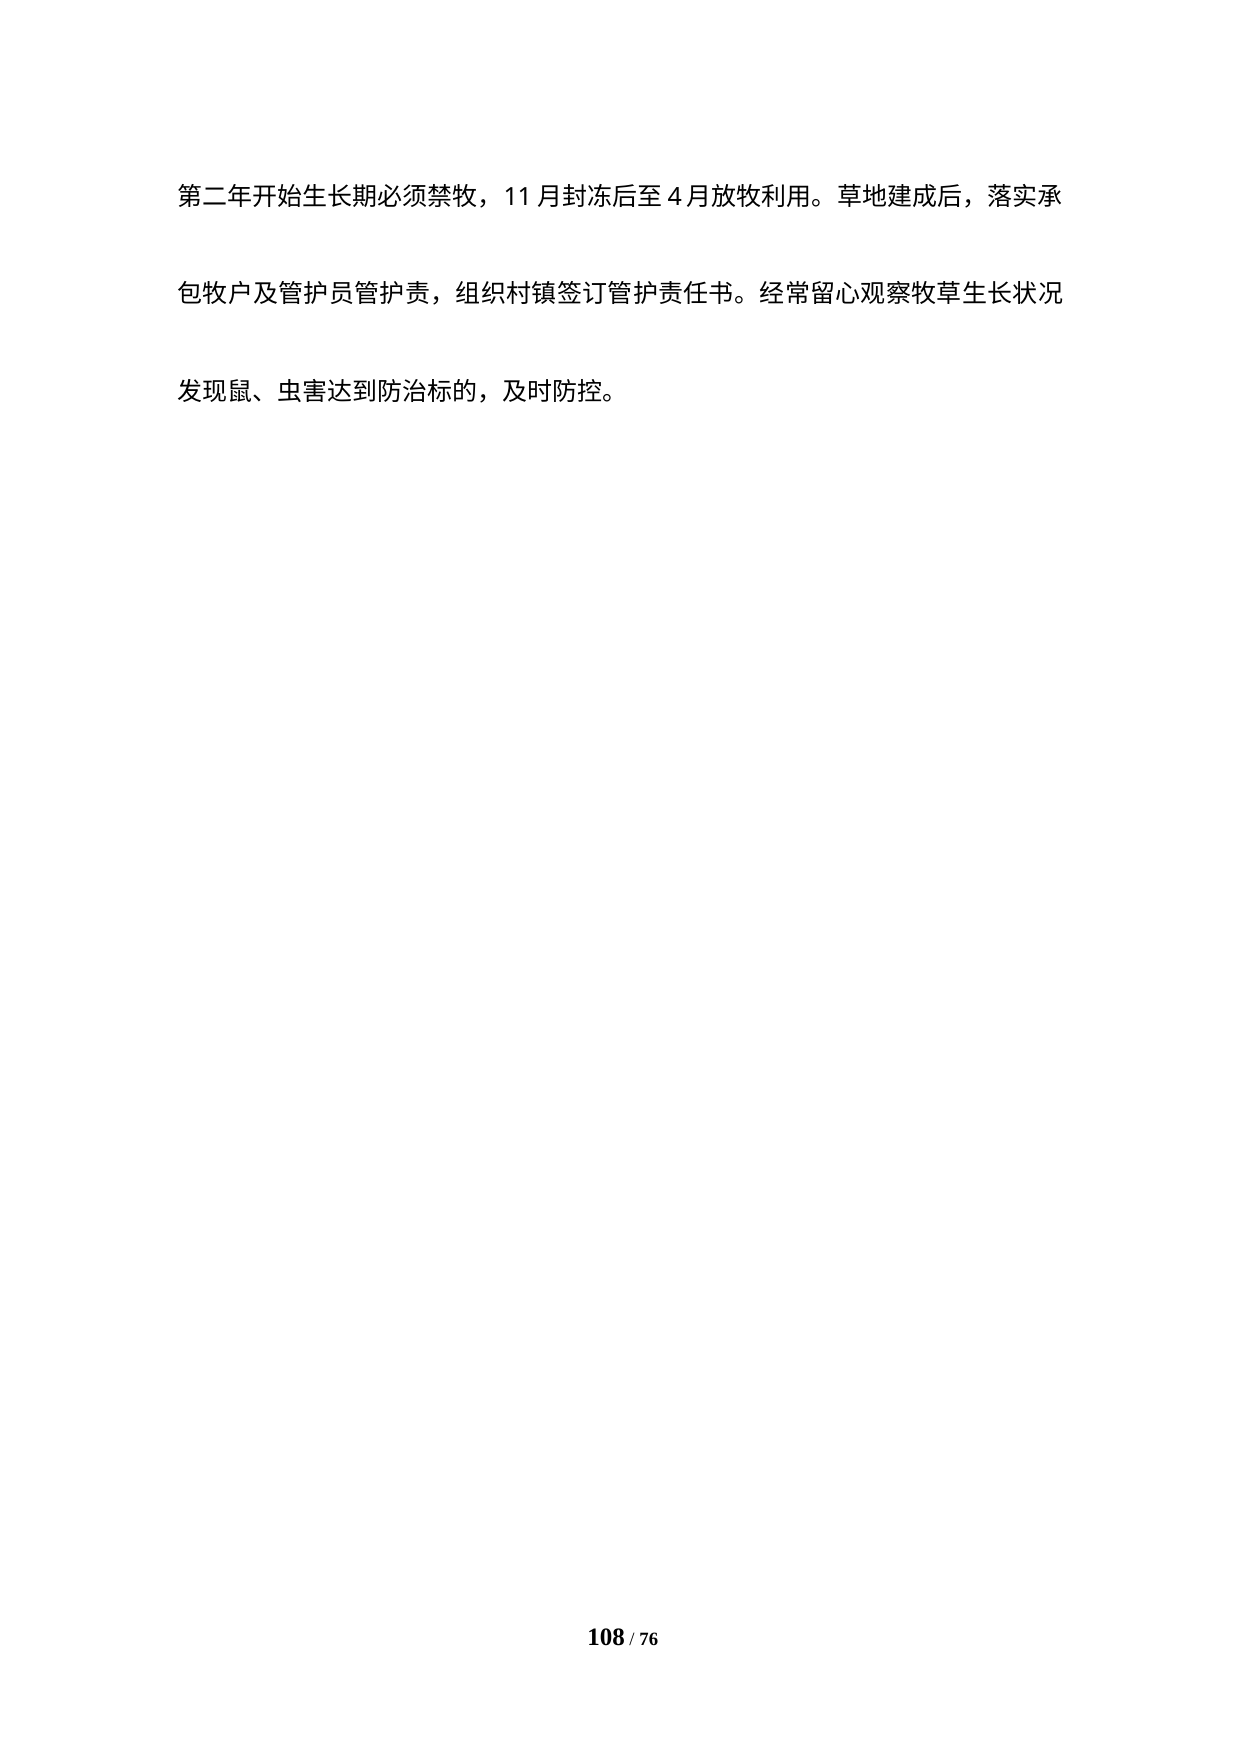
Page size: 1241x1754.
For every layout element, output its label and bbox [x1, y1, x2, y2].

text [177, 162, 1063, 422]
